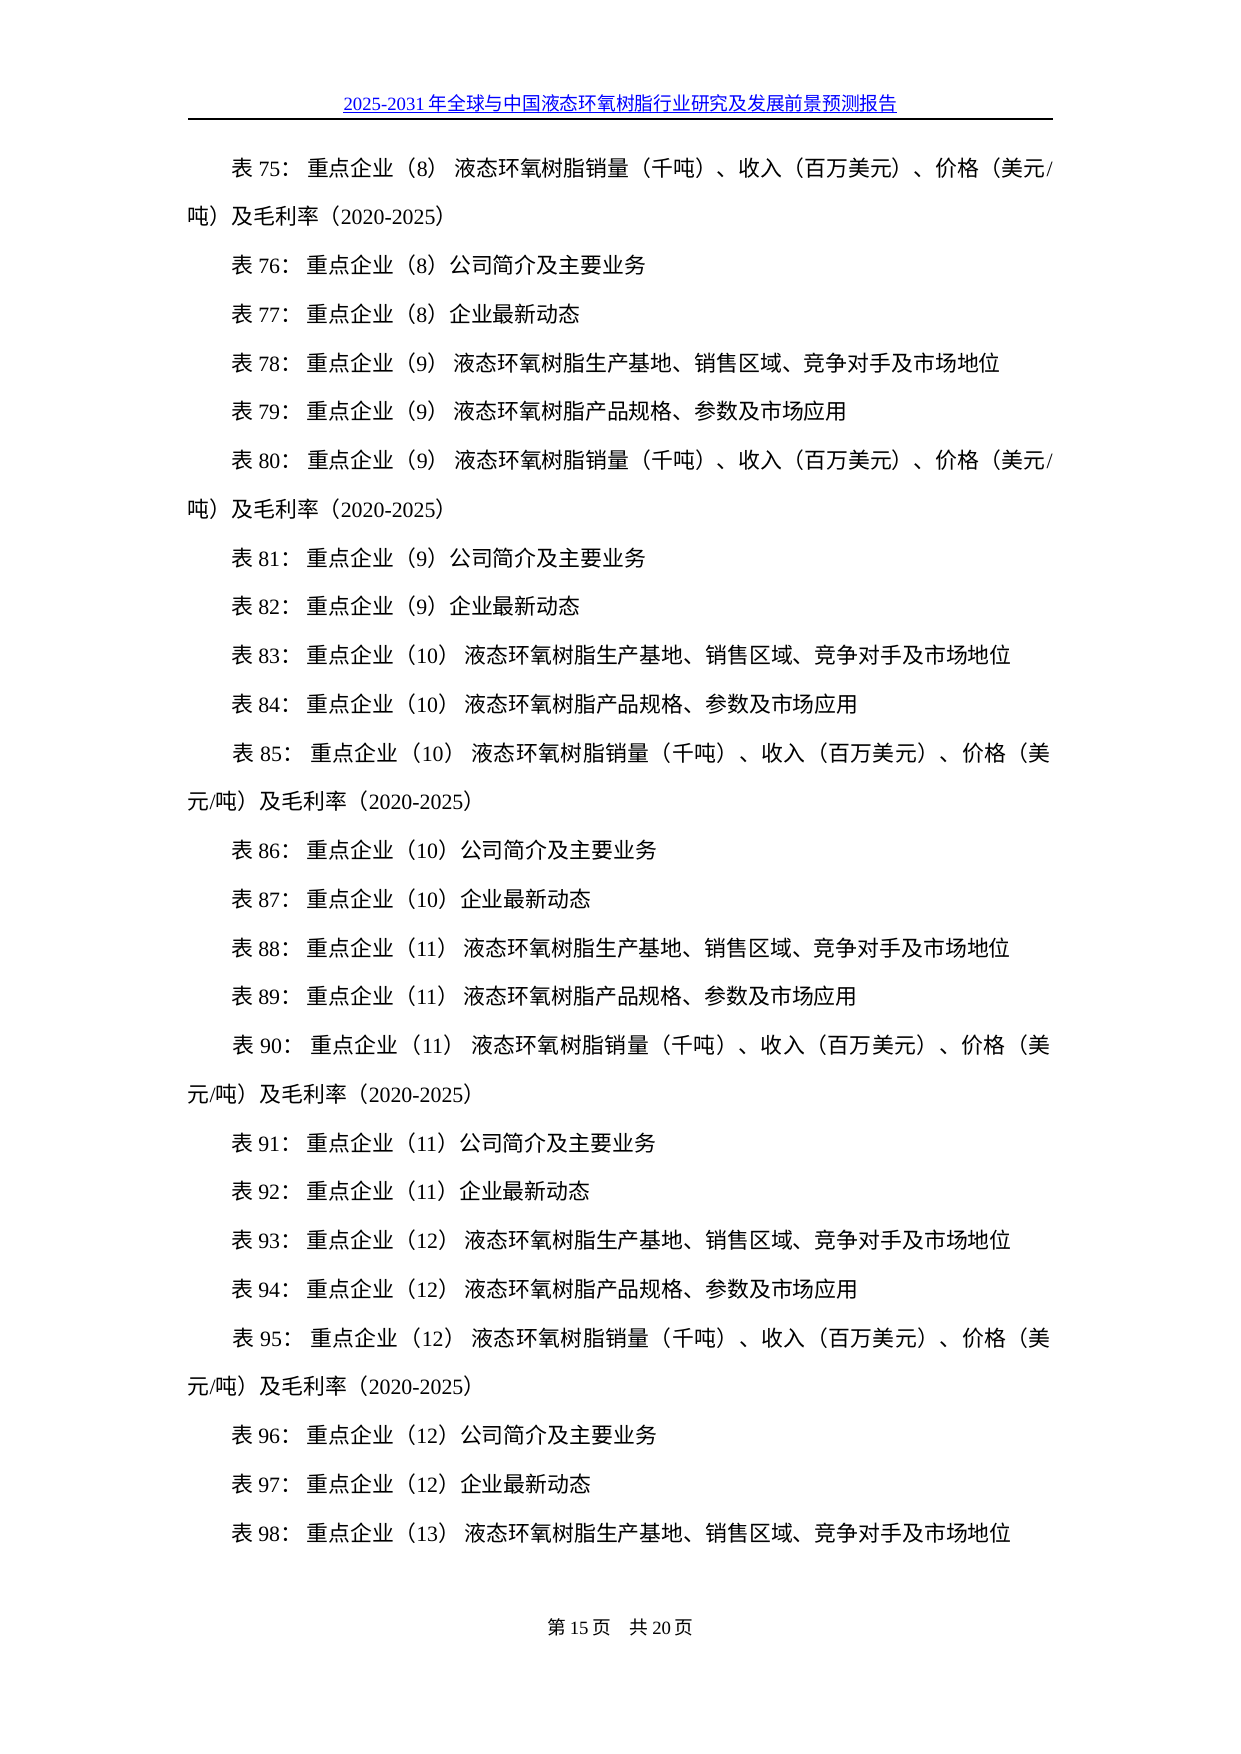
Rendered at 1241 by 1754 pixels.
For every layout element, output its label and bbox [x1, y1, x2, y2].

text [187, 150, 1053, 1548]
